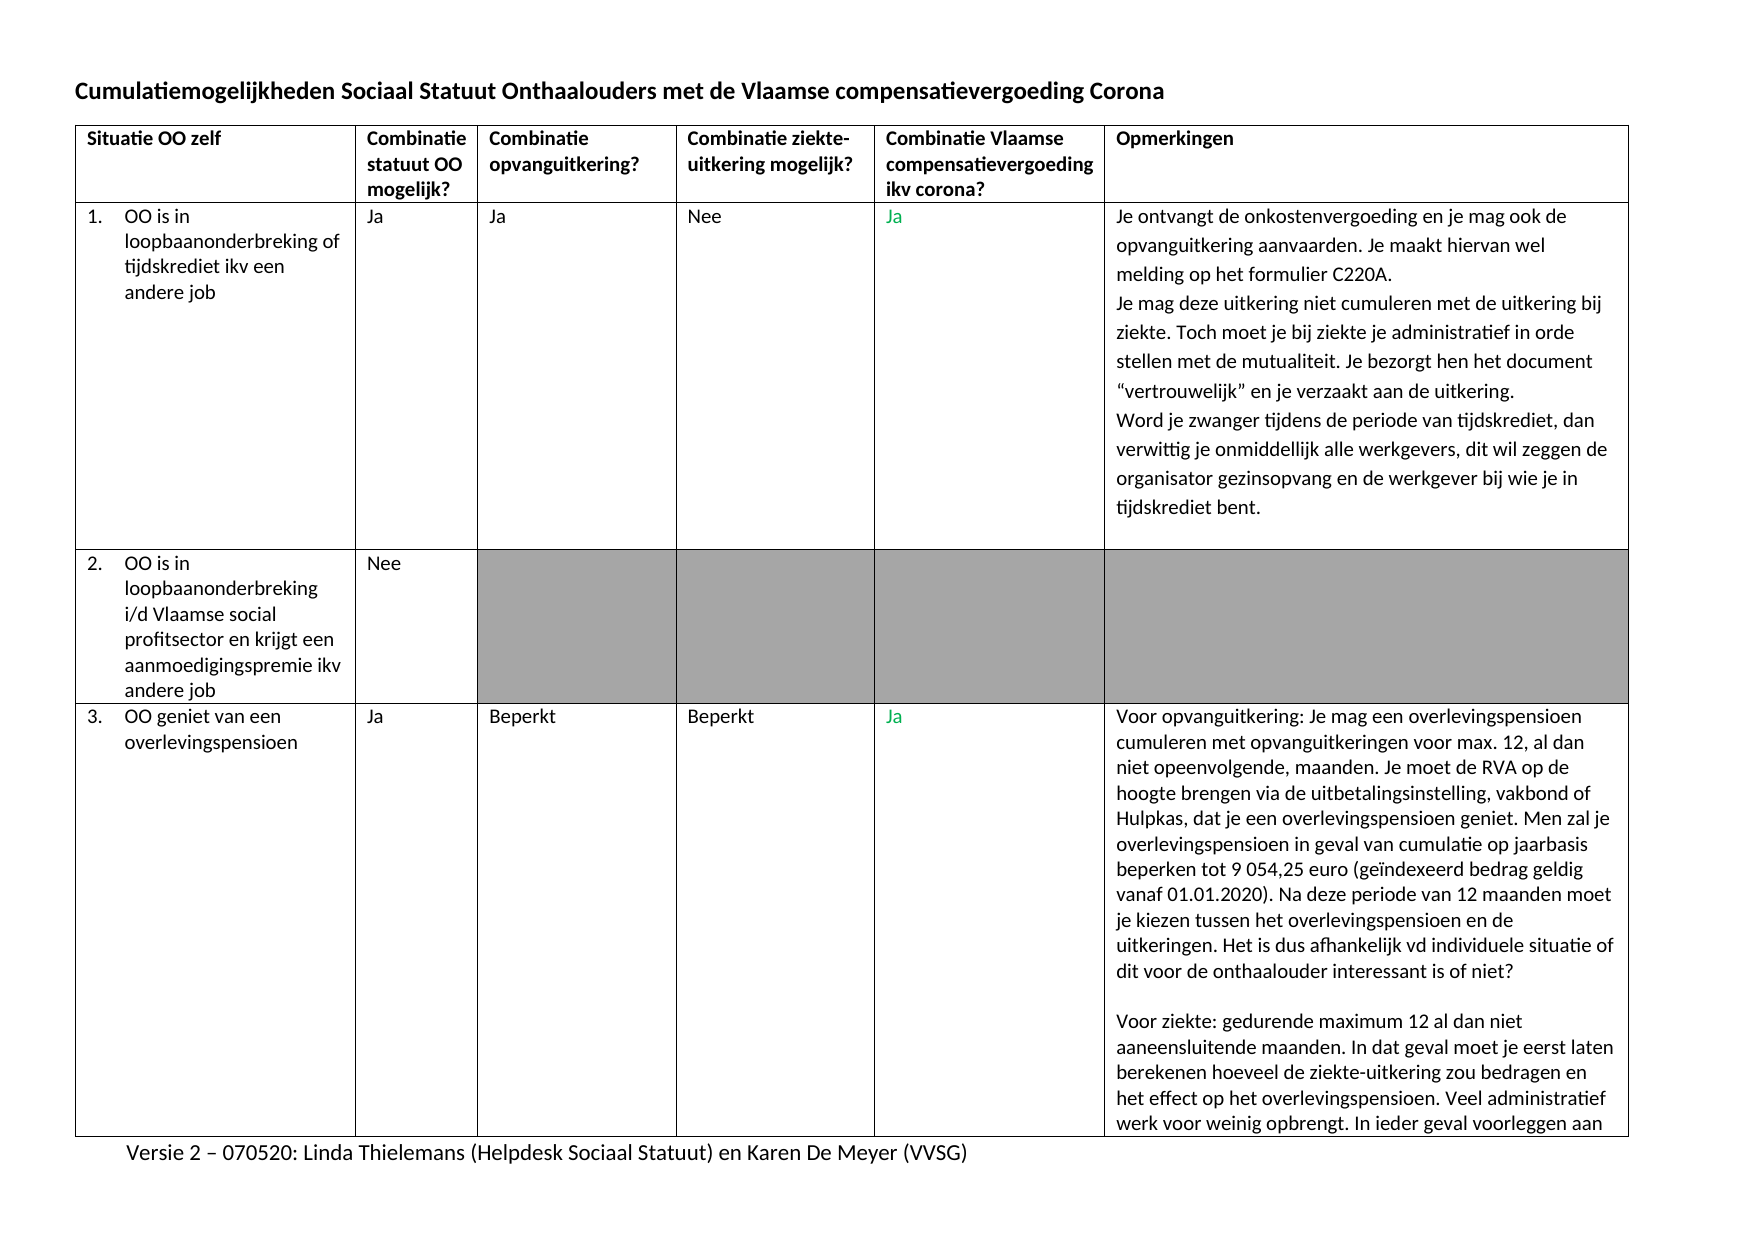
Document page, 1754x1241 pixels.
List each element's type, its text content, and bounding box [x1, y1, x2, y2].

table_cell Ja [875, 704, 1104, 1136]
table_cell Beperkt [478, 704, 676, 1136]
table_cell Nee [677, 203, 874, 549]
table_cell OO is in loopbaanonderbreking of tijdskrediet ikv een andere job [76, 203, 355, 549]
table_cell Nee [356, 550, 477, 703]
table_cell Ja [356, 704, 477, 1136]
table_cell [478, 550, 676, 703]
table_cell Ja [875, 203, 1104, 549]
table_header Combinatie Vlaamse compensatievergoeding ikv corona? [875, 126, 1104, 202]
table_header Combinatie statuut OO mogelijk? [356, 126, 477, 202]
text Cumulatiemogelijkheden Sociaal Statuut Onthaalouders met de Vlaamse compensatievergoeding Corona [75, 75, 1679, 106]
table_cell Ja [478, 203, 676, 549]
table_cell Je ontvangt de onkostenvergoeding en je mag ook de opvanguitkering aanvaarden. Je maakt hiervan wel melding op het formulier C220A. Je mag deze uitkering niet cumuleren met de uitkering bij ziekte. Toch moet je bij ziekte je administratief in orde stellen met de mutualiteit. Je bezorgt hen het document “vertrouwelijk” en je verzaakt aan de uitkering. Word je zwanger tijdens de periode van tijdskrediet, dan verwittig je onmiddellijk alle werkgevers, dit wil zeggen de organisator gezinsopvang en de werkgever bij wie je in tijdskrediet bent. [1105, 203, 1628, 549]
table_header Opmerkingen [1105, 126, 1628, 202]
table_cell OO is in loopbaanonderbreking i/d Vlaamse social profitsector en krijgt een aanmoedigingspremie ikv andere job [76, 550, 355, 703]
table_cell [875, 550, 1104, 703]
table_header Combinatie ziekte-uitkering mogelijk? [677, 126, 874, 202]
table_cell Beperkt [677, 704, 874, 1136]
table_header Combinatie opvanguitkering? [478, 126, 676, 202]
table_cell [76, 704, 355, 1136]
table_cell [677, 550, 874, 703]
table_cell [1105, 550, 1628, 703]
table_header Situatie OO zelf [76, 126, 355, 202]
table_cell Ja [356, 203, 477, 549]
